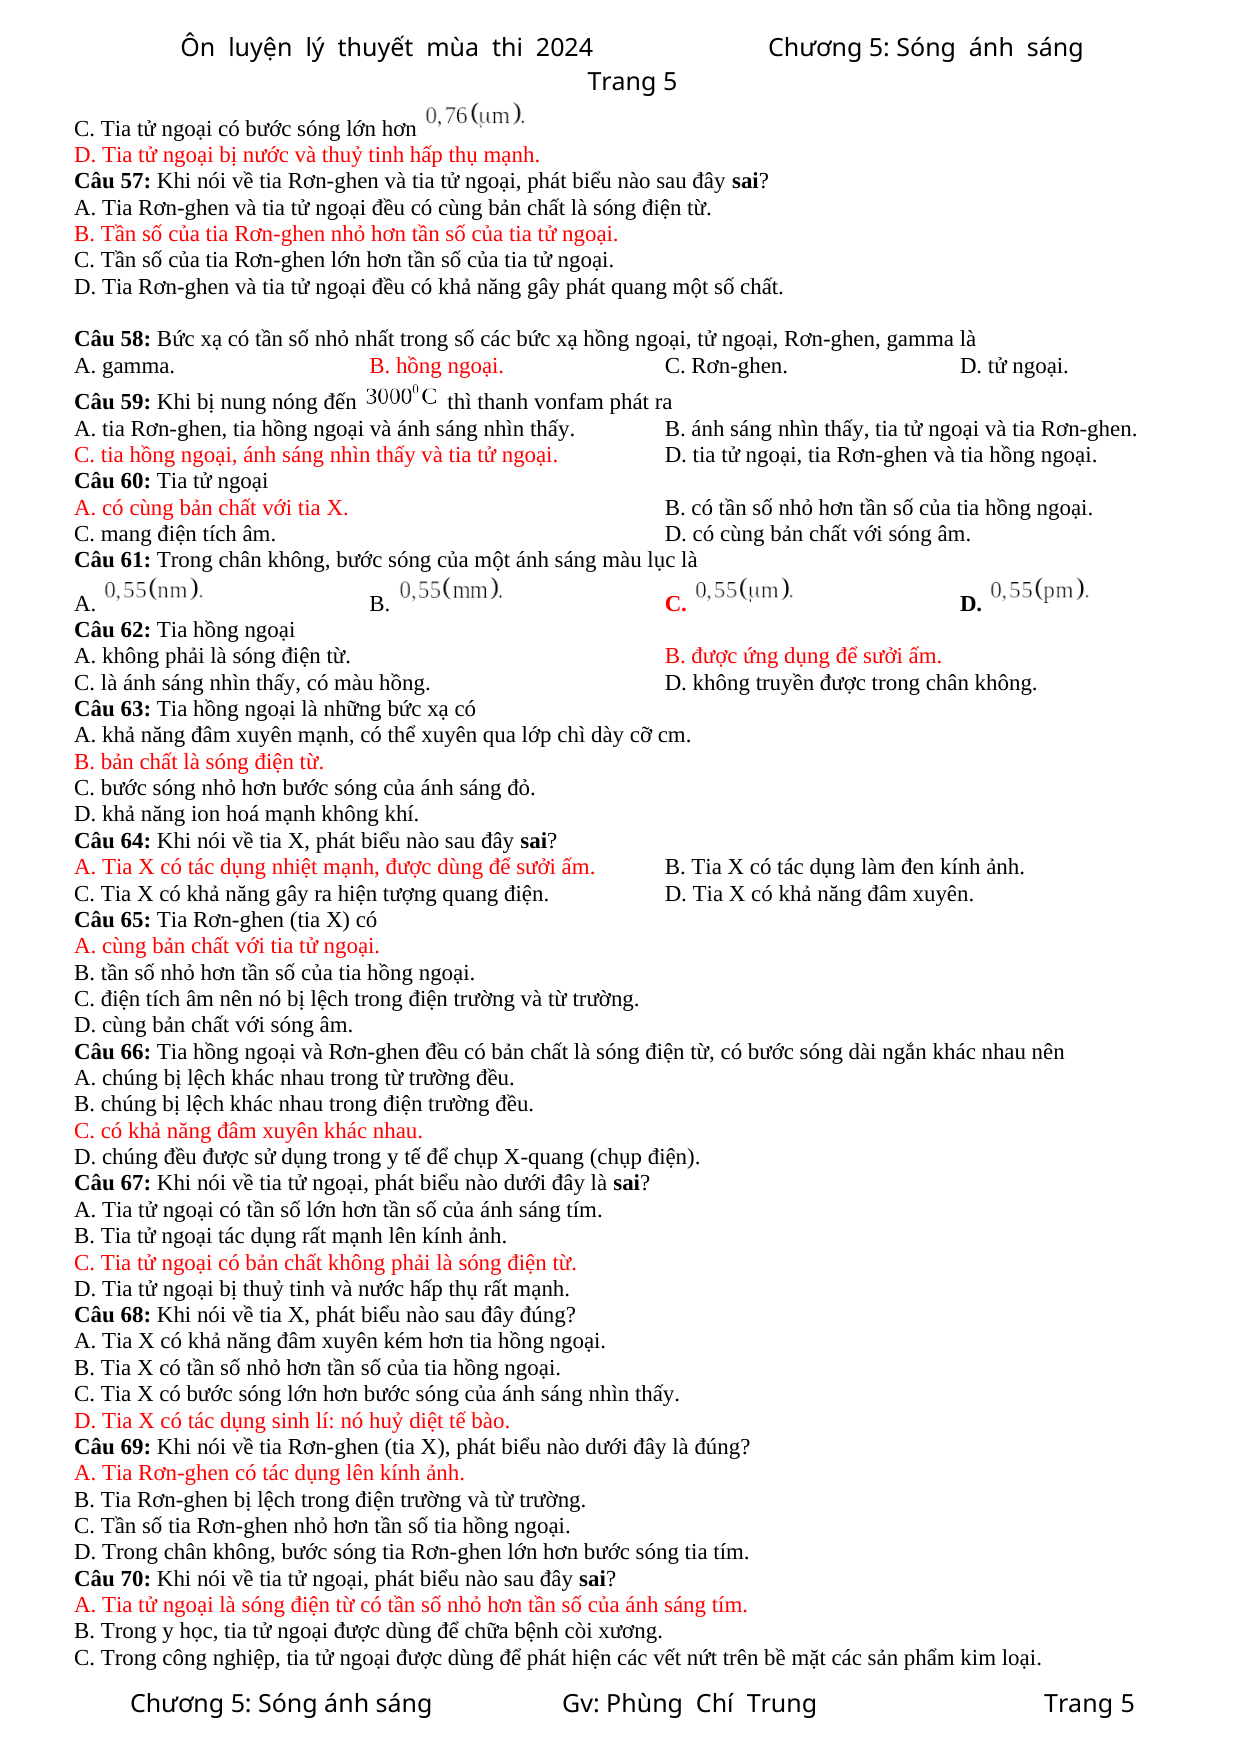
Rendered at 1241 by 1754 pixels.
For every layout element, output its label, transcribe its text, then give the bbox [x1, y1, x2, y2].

text A. không phải là sóng điện từ. B. được ứng dụng để sưởi ấm. [74, 642, 1191, 669]
text D. Tia X có tác dụng sinh lí: nó huỷ diệt tế bào. [74, 1407, 1191, 1433]
text B. Tia Rơn-ghen bị lệch trong điện trường và từ trường. [74, 1486, 1191, 1512]
text C. mang điện tích âm. D. có cùng bản chất với sóng âm. [74, 520, 1191, 546]
text C. là ánh sáng nhìn thấy, có màu hồng. D. không truyền được trong chân không. [74, 669, 1191, 695]
text C. điện tích âm nên nó bị lệch trong điện trường và từ trường. [74, 985, 1191, 1011]
text D. Tia tử ngoại bị nước và thuỷ tinh hấp thụ mạnh. [74, 141, 1191, 167]
text C. Trong công nghiệp, tia tử ngoại được dùng để phát hiện các vết nứt trên bề mặt các sản phẩm kim loại. [74, 1644, 1191, 1670]
text D. cùng bản chất với sóng âm. [74, 1011, 1191, 1038]
text B. Trong y học, tia tử ngoại được dùng để chữa bệnh còi xương. [74, 1617, 1191, 1644]
text Câu 64: Khi nói về tia X, phát biểu nào sau đây sai? [74, 827, 1191, 853]
text B. Tia X có tần số nhỏ hơn tần số của tia hồng ngoại. [74, 1354, 1191, 1380]
text Câu 63: Tia hồng ngoại là những bức xạ có [74, 695, 1191, 721]
text C. tia hồng ngoại, ánh sáng nhìn thấy và tia tử ngoại. D. tia tử ngoại, tia Rơn-ghen và tia hồng ngoại. [74, 441, 1191, 467]
text C. Tần số của tia Rơn-ghen lớn hơn tần số của tia tử ngoại. [74, 246, 1191, 273]
text A. Tia Rơn-ghen có tác dụng lên kính ảnh. [74, 1459, 1191, 1486]
text D. khả năng ion hoá mạnh không khí. [74, 801, 1191, 827]
text C. Tia tử ngoại có bước sóng lớn hơn [74, 98, 1191, 141]
text B. Tần số của tia Rơn-ghen nhỏ hơn tần số của tia tử ngoại. [74, 220, 1191, 246]
text D. chúng đều được sử dụng trong y tế để chụp X-quang (chụp điện). [74, 1143, 1191, 1169]
text A. chúng bị lệch khác nhau trong từ trường đều. [74, 1064, 1191, 1090]
text C. Tia X có khả năng gây ra hiện tượng quang điện. D. Tia X có khả năng đâm xuyên. [74, 879, 1191, 906]
text B. bản chất là sóng điện từ. [74, 748, 1191, 774]
text A. Tia tử ngoại có tần số lớn hơn tần số của ánh sáng tím. [74, 1196, 1191, 1222]
text A. tia Rơn-ghen, tia hồng ngoại và ánh sáng nhìn thấy. B. ánh sáng nhìn thấy, tia tử ngoại và tia Rơn-ghen. [74, 415, 1191, 441]
text C. Tia tử ngoại có bản chất không phải là sóng điện từ. [74, 1248, 1191, 1275]
text Câu 68: Khi nói về tia X, phát biểu nào sau đây đúng? [74, 1301, 1191, 1328]
text Câu 62: Tia hồng ngoại [74, 616, 1191, 642]
text Câu 65: Tia Rơn-ghen (tia X) có [74, 906, 1191, 932]
text C. Tia X có bước sóng lớn hơn bước sóng của ánh sáng nhìn thấy. [74, 1380, 1191, 1407]
text B. Tia tử ngoại tác dụng rất mạnh lên kính ảnh. [74, 1222, 1191, 1248]
text A. Tia X có khả năng đâm xuyên kém hơn tia hồng ngoại. [74, 1328, 1191, 1354]
text Câu 69: Khi nói về tia Rơn-ghen (tia X), phát biểu nào dưới đây là đúng? [74, 1433, 1191, 1459]
text C. Tần số tia Rơn-ghen nhỏ hơn tần số tia hồng ngoại. [74, 1512, 1191, 1538]
text Câu 60: Tia tử ngoại [74, 467, 1191, 494]
text A. có cùng bản chất với tia X. B. có tần số nhỏ hơn tần số của tia hồng ngoại. [74, 494, 1191, 520]
text D. Trong chân không, bước sóng tia Rơn-ghen lớn hơn bước sóng tia tím. [74, 1538, 1191, 1565]
text C. bước sóng nhỏ hơn bước sóng của ánh sáng đỏ. [74, 774, 1191, 801]
text Câu 66: Tia hồng ngoại và Rơn-ghen đều có bản chất là sóng điện từ, có bước sóng dài ngắn khác nhau nên [74, 1038, 1191, 1064]
text C. có khả năng đâm xuyên khác nhau. [74, 1117, 1191, 1143]
text B. tần số nhỏ hơn tần số của tia hồng ngoại. [74, 959, 1191, 985]
text Câu 70: Khi nói về tia tử ngoại, phát biểu nào sau đây sai? [74, 1565, 1191, 1591]
text A. B. C. D. [74, 573, 1191, 616]
text Câu 59: Khi bị nung nóng đến thì thanh vonfam phát ra [74, 378, 1191, 415]
text A. gamma. B. hồng ngoại. C. Rơn-ghen. D. tử ngoại. [74, 352, 1191, 378]
text A. khả năng đâm xuyên mạnh, có thể xuyên qua lớp chì dày cỡ cm. [74, 721, 1191, 748]
text A. Tia X có tác dụng nhiệt mạnh, được dùng để sưởi ấm. B. Tia X có tác dụng làm đen kính ảnh. [74, 853, 1191, 879]
text A. Tia tử ngoại là sóng điện từ có tần số nhỏ hơn tần số của ánh sáng tím. [74, 1591, 1191, 1617]
text A. Tia Rơn-ghen và tia tử ngoại đều có cùng bản chất là sóng điện từ. [74, 194, 1191, 220]
text Câu 58: Bức xạ có tần số nhỏ nhất trong số các bức xạ hồng ngoại, tử ngoại, Rơn-ghen, gamma là [74, 325, 1191, 352]
text Câu 57: Khi nói về tia Rơn-ghen và tia tử ngoại, phát biểu nào sau đây sai? [74, 167, 1191, 194]
text D. Tia tử ngoại bị thuỷ tinh và nước hấp thụ rất mạnh. [74, 1275, 1191, 1301]
text Câu 67: Khi nói về tia tử ngoại, phát biểu nào dưới đây là sai? [74, 1169, 1191, 1196]
text Câu 61: Trong chân không, bước sóng của một ánh sáng màu lục là [74, 546, 1191, 573]
text A. cùng bản chất với tia tử ngoại. [74, 932, 1191, 959]
text B. chúng bị lệch khác nhau trong điện trường đều. [74, 1090, 1191, 1117]
text D. Tia Rơn-ghen và tia tử ngoại đều có khả năng gây phát quang một số chất. [74, 273, 1191, 299]
